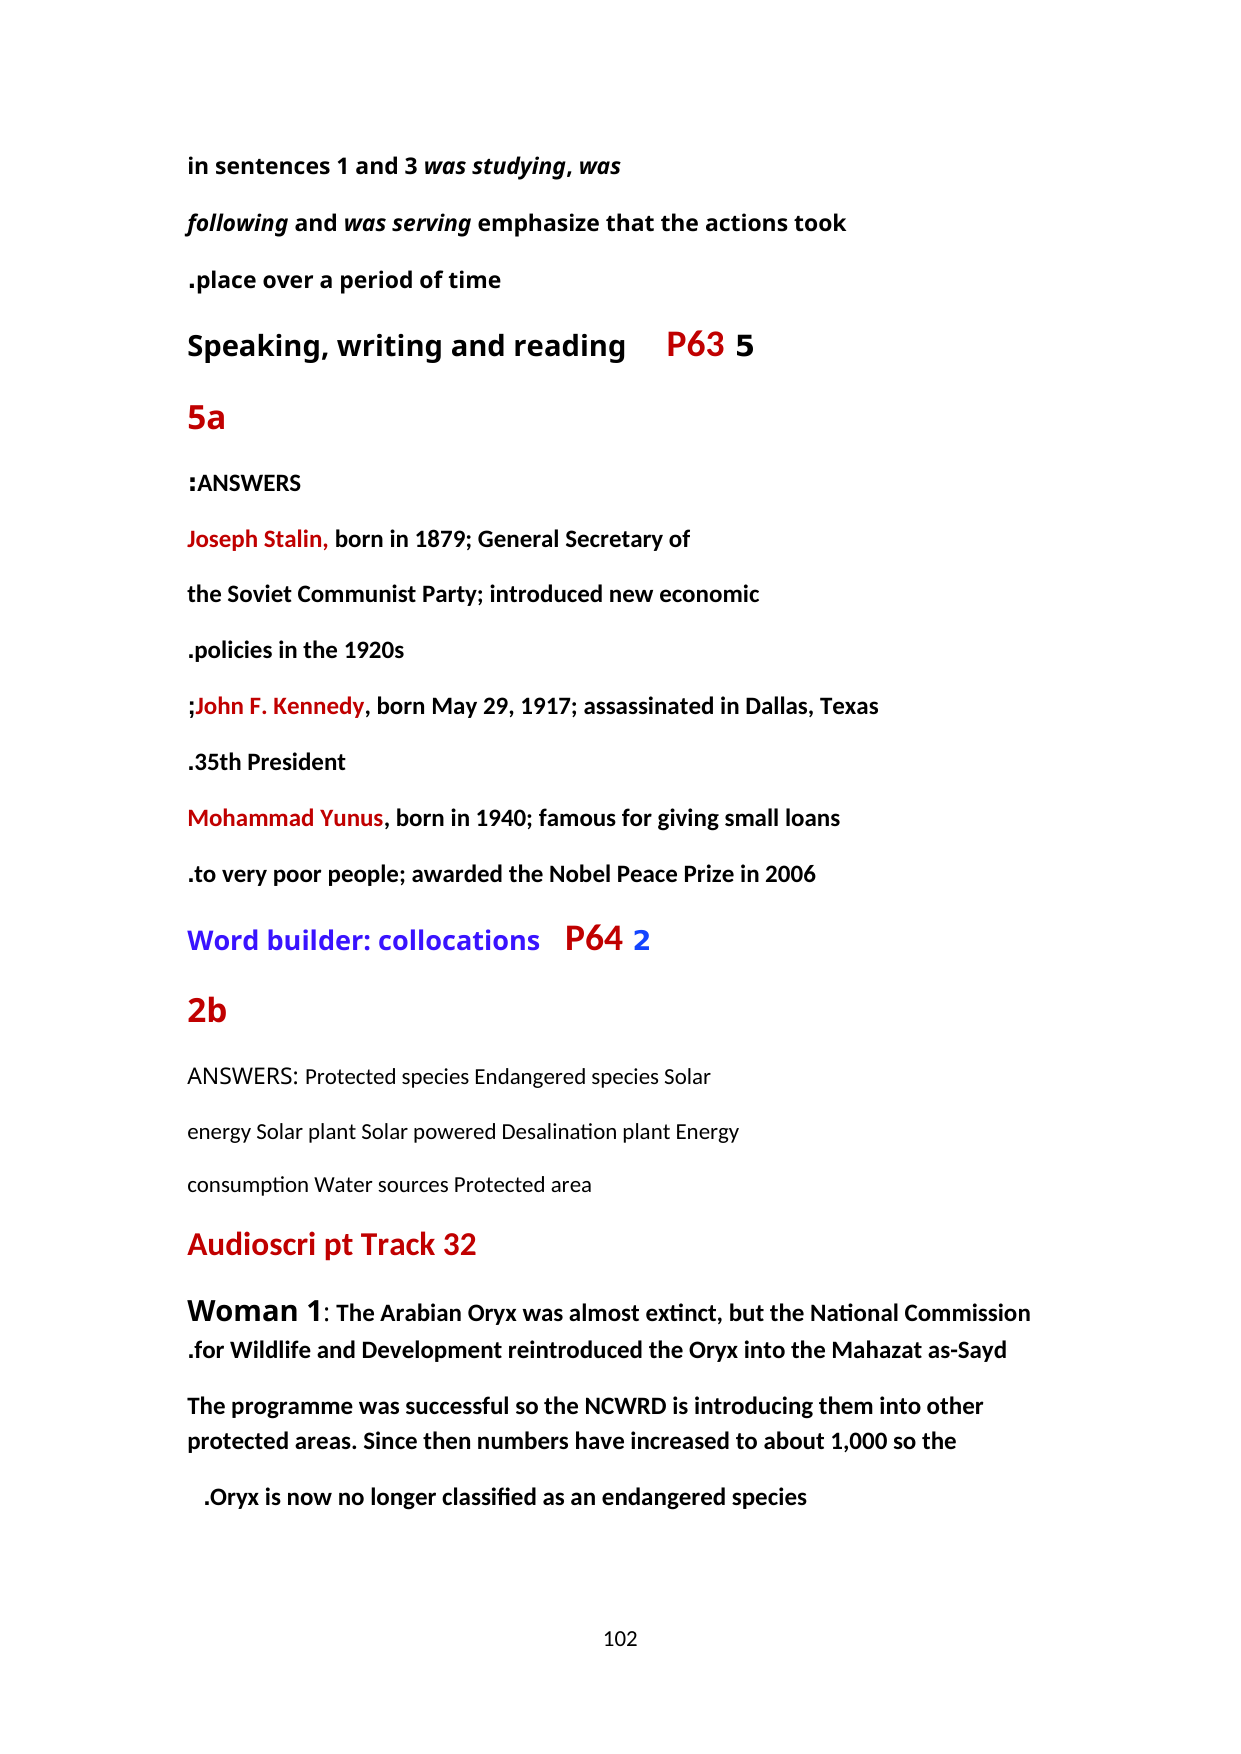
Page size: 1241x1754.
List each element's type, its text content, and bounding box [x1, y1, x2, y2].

text Woman 1: The Arabian Oryx was almost extinct, but the National Commission for Wildlife and Development reintroduced the Oryx into the Mahazat as-Sayd. [187, 1291, 1053, 1365]
text policies in the 1920s. [187, 634, 1053, 665]
text 5 Speaking, writing and reading P63 [187, 320, 1053, 366]
text 35th President. [187, 746, 1053, 777]
text consumption Water sources Protected area [187, 1170, 1053, 1198]
text place over a period of time. [187, 263, 1053, 295]
text 2 Word builder: collocations P64 [187, 913, 1053, 959]
text 2b [187, 987, 1053, 1032]
text Oryx is now no longer classified as an endangered species. [187, 1481, 808, 1512]
text energy Solar plant Solar powered Desalination plant Energy [187, 1117, 1053, 1145]
text ANSWERS: [187, 467, 1053, 497]
text Mohammad Yunus, born in 1940; famous for giving small loans [187, 802, 1053, 832]
text the Soviet Communist Party; introduced new economic [187, 578, 1053, 609]
text Audioscri pt Track 32 [187, 1223, 1053, 1264]
text 5a [187, 394, 1053, 439]
text ANSWERS: Protected species Endangered species Solar [187, 1060, 1053, 1091]
text in sentences 1 and 3 was studying, was [187, 150, 1053, 181]
text John F. Kennedy, born May 29, 1917; assassinated in Dallas, Texas; [187, 690, 1053, 721]
text Joseph Stalin, born in 1879; General Secretary of [187, 523, 1053, 553]
text The programme was successful so the NCWRD is introducing them into other protected areas. Since then numbers have increased to about 1,000 so the [187, 1391, 1053, 1456]
text to very poor people; awarded the Nobel Peace Prize in 2006. [187, 858, 1053, 888]
text following and was serving emphasize that the actions took [187, 207, 1053, 238]
